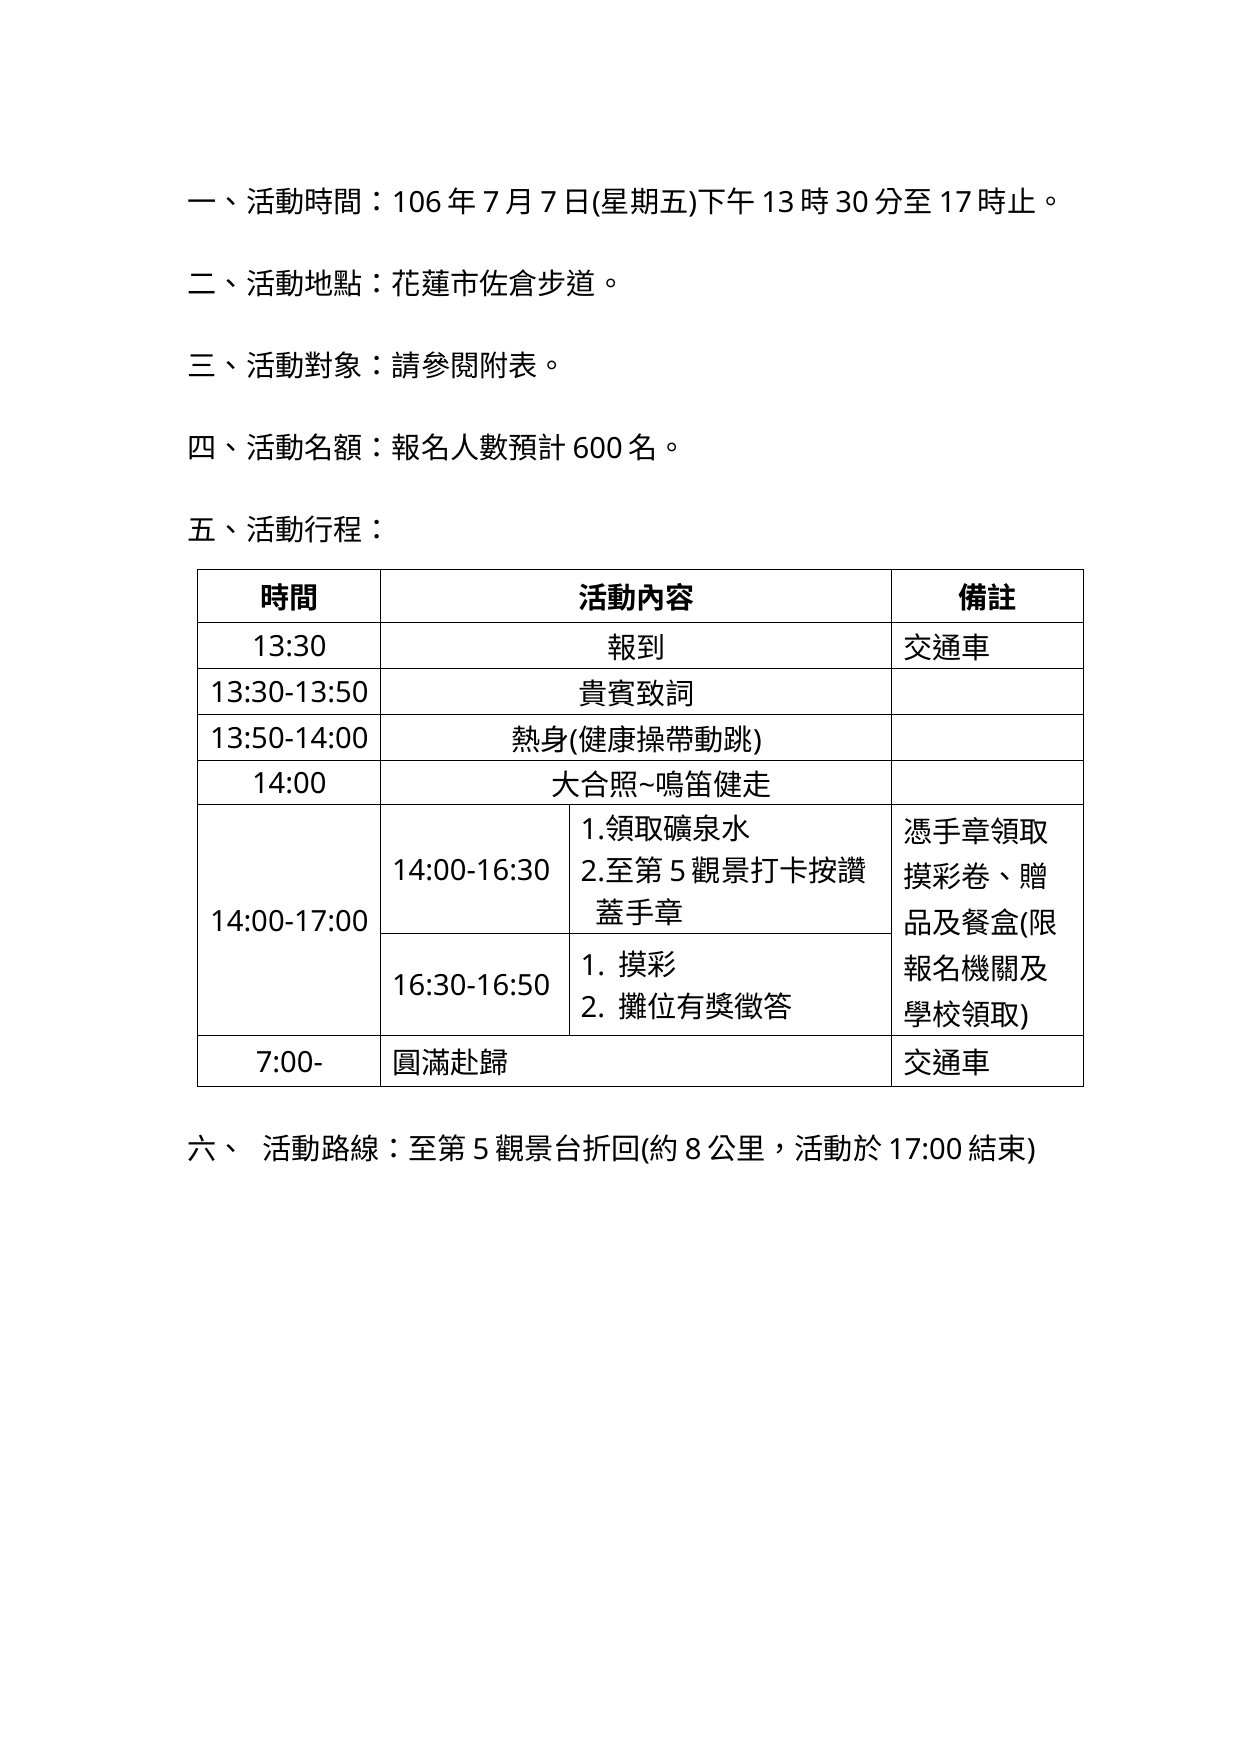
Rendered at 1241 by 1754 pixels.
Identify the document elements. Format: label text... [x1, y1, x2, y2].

table_cell 摸彩 攤位有獎徵答 [570, 934, 891, 1034]
table_header 備註 [892, 570, 1083, 622]
text 三、活動對象：請參閱附表。 [187, 323, 1053, 405]
table_cell 圓滿赴歸 [381, 1036, 891, 1086]
table_header 活動內容 [381, 570, 891, 622]
text 四、活動名額：報名人數預計600名。 [187, 405, 1053, 487]
table_cell 交通車 [892, 1036, 1083, 1086]
table_cell 大合照~鳴笛健走 [381, 761, 891, 804]
table_cell 13:30 [198, 623, 380, 668]
table_cell [892, 669, 1083, 714]
table_cell 14:00-17:00 [198, 805, 380, 1034]
text 五、活動行程： [187, 487, 1053, 569]
table_cell 貴賓致詞 [381, 669, 891, 714]
table_cell [892, 761, 1083, 804]
table_cell 7:00- [198, 1036, 380, 1086]
table_cell 14:00 [198, 761, 380, 804]
table_cell 交通車 [892, 623, 1083, 668]
table_cell 1.領取礦泉水 2.至第5觀景打卡按讚 蓋手章 [570, 805, 891, 932]
table_cell 13:30-13:50 [198, 669, 380, 714]
table_cell 16:30-16:50 [381, 934, 569, 1034]
table_cell 14:00-16:30 [381, 805, 569, 932]
text 二、活動地點：花蓮市佐倉步道。 [187, 241, 1053, 323]
table_cell 熱身(健康操帶動跳) [381, 715, 891, 760]
table_cell 13:50-14:00 [198, 715, 380, 760]
table_header 時間 [198, 570, 380, 622]
table_cell 報到 [381, 623, 891, 668]
table_cell [892, 715, 1083, 760]
list 活動路線：至第5觀景台折回(約8公里，活動於17:00結束) [187, 1106, 1053, 1188]
table_cell 憑手章領取摸彩卷、贈品及餐盒(限報名機關及學校領取) [892, 805, 1083, 1034]
text 一、活動時間：106年7月7日(星期五)下午13時30分至17時止。 [187, 159, 1053, 241]
